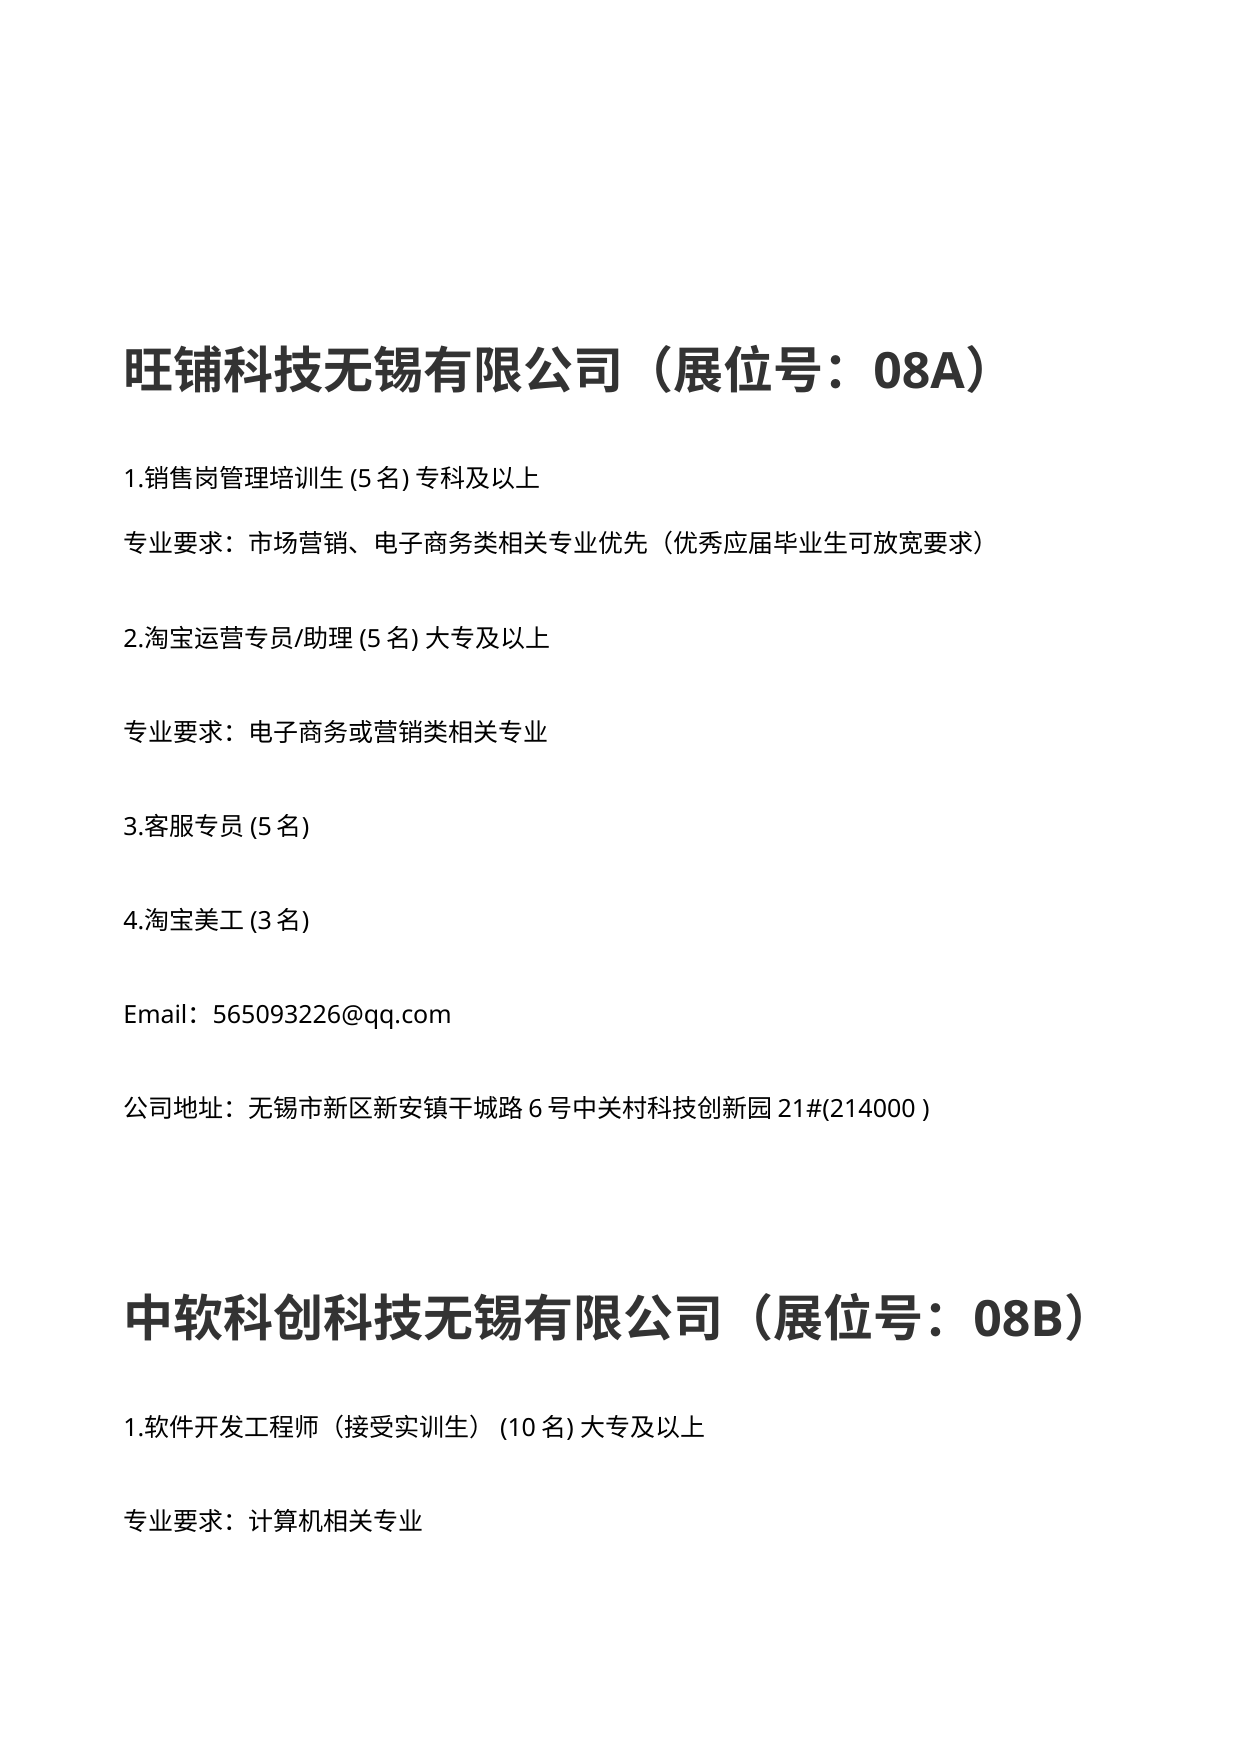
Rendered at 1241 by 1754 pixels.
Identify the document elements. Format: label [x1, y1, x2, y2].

table_cell [123, 162, 1117, 1581]
